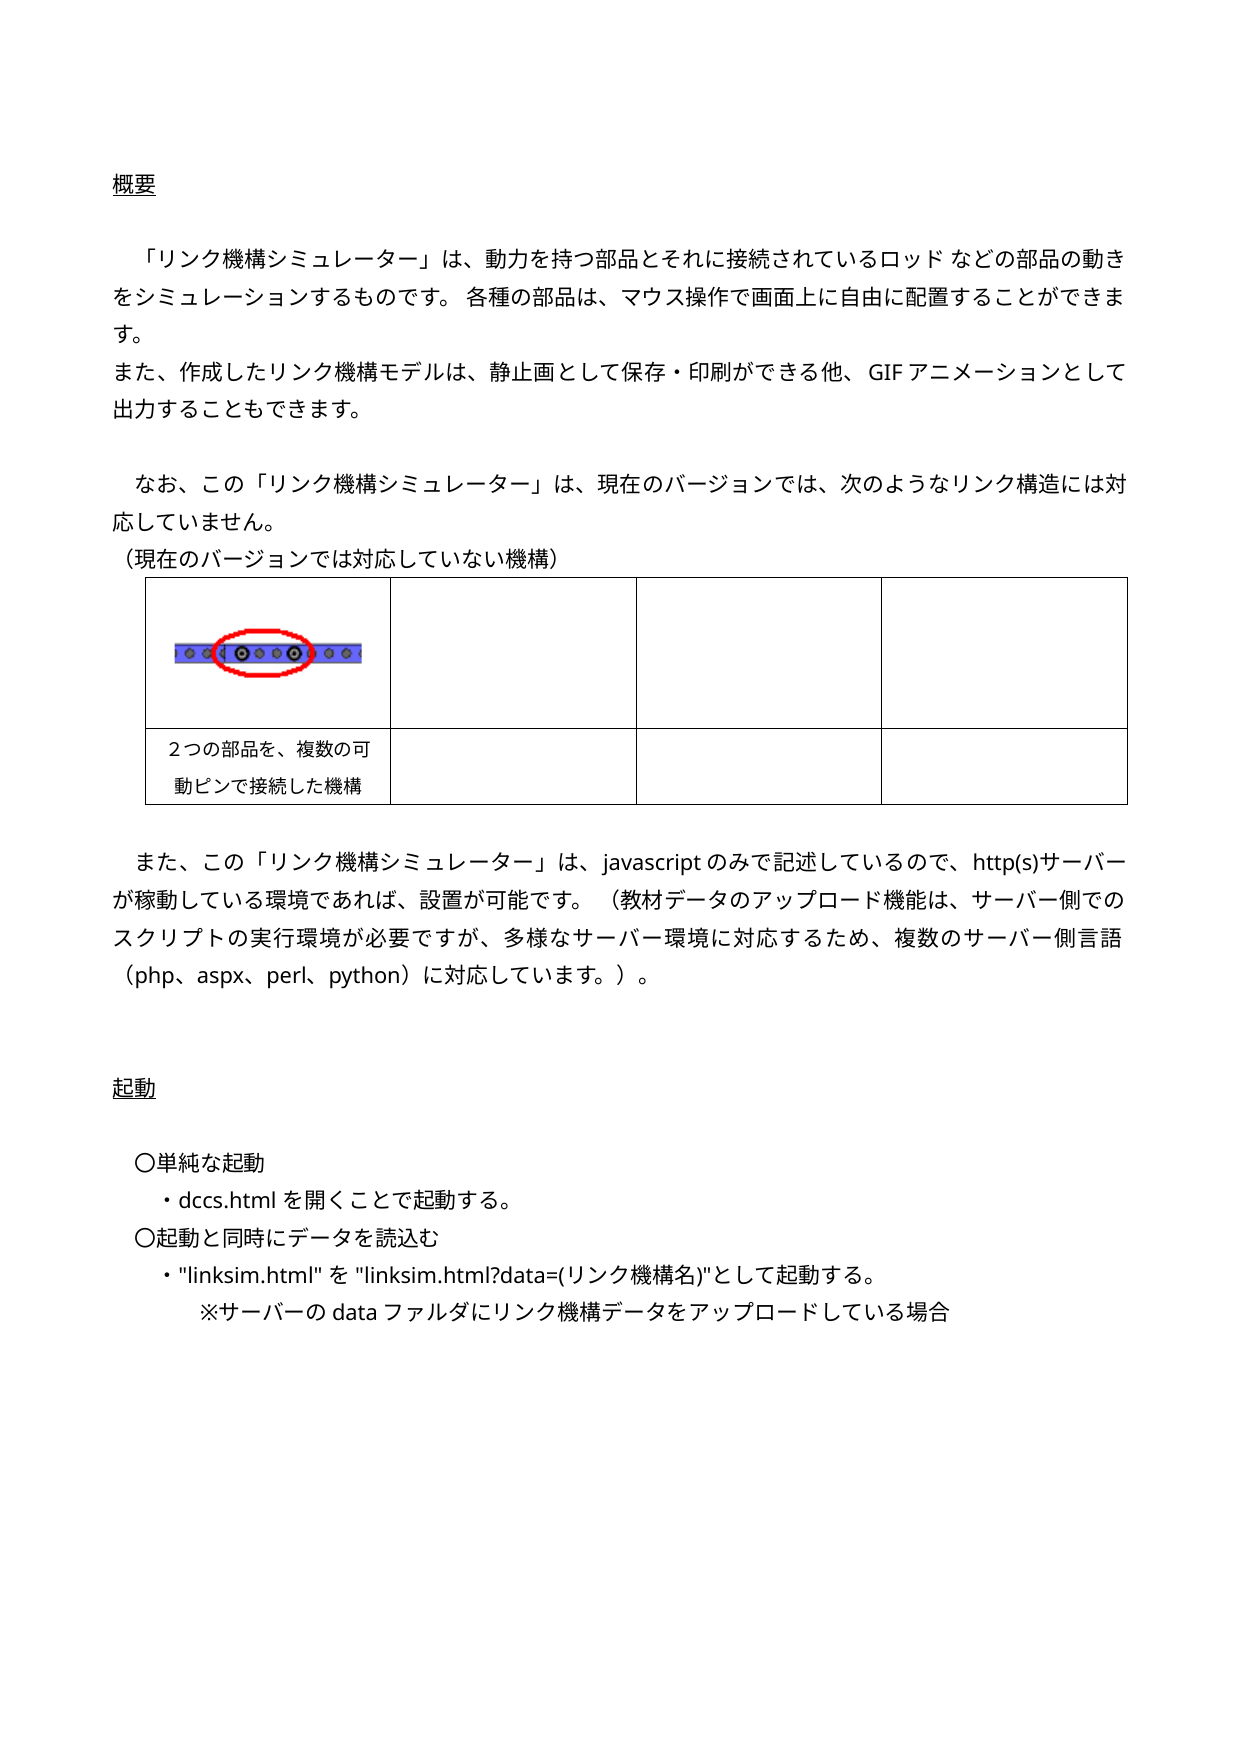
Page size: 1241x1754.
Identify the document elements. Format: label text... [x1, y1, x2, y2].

text 起動 [112, 1068, 1128, 1105]
text 概要 [112, 164, 1128, 202]
text ・dccs.html を開くことで起動する。 [156, 1180, 1128, 1218]
text 〇起動と同時にデータを読込む [134, 1218, 1128, 1255]
text また、作成したリンク機構モデルは、静止画として保存・印刷ができる他、GIFアニメーションとして出力することもできます。 [112, 352, 1128, 427]
table_cell [391, 729, 636, 804]
text 「リンク機構シミュレーター」は、動力を持つ部品とそれに接続されているロッド などの部品の動きをシミュレーションするものです。 各種の部品は、マウス操作で画面上に自由に配置することができます。 [112, 239, 1128, 352]
text また、この「リンク機構シミュレーター」は、javascriptのみで記述しているので、http(s)サーバーが稼動している環境であれば、設置が可能です。 （教材データのアップロード機能は、サーバー側でのスクリプトの実行環境が必要ですが、多様なサーバー環境に対応するため、複数のサーバー側言語（php、aspx、perl、python）に対応しています。）。 [112, 843, 1128, 993]
table_header [391, 578, 636, 728]
text ・"linksim.html" を "linksim.html?data=(リンク機構名)"として起動する。 [156, 1255, 1128, 1293]
text なお、この「リンク機構シミュレーター」は、現在のバージョンでは、次のようなリンク構造には対応していません。 [112, 464, 1128, 539]
table_cell [637, 729, 881, 804]
text （現在のバージョンでは対応していない機構） [112, 539, 1128, 577]
table_cell [882, 729, 1127, 804]
text ※サーバーのdataファルダにリンク機構データをアップロードしている場合 [200, 1293, 1128, 1330]
table_cell ２つの部品を、複数の可動ピンで接続した機構 [146, 729, 390, 804]
table_header [637, 578, 881, 728]
table_header [146, 578, 390, 728]
text 〇単純な起動 [134, 1143, 1128, 1180]
picture [174, 578, 362, 719]
table_header [882, 578, 1127, 728]
